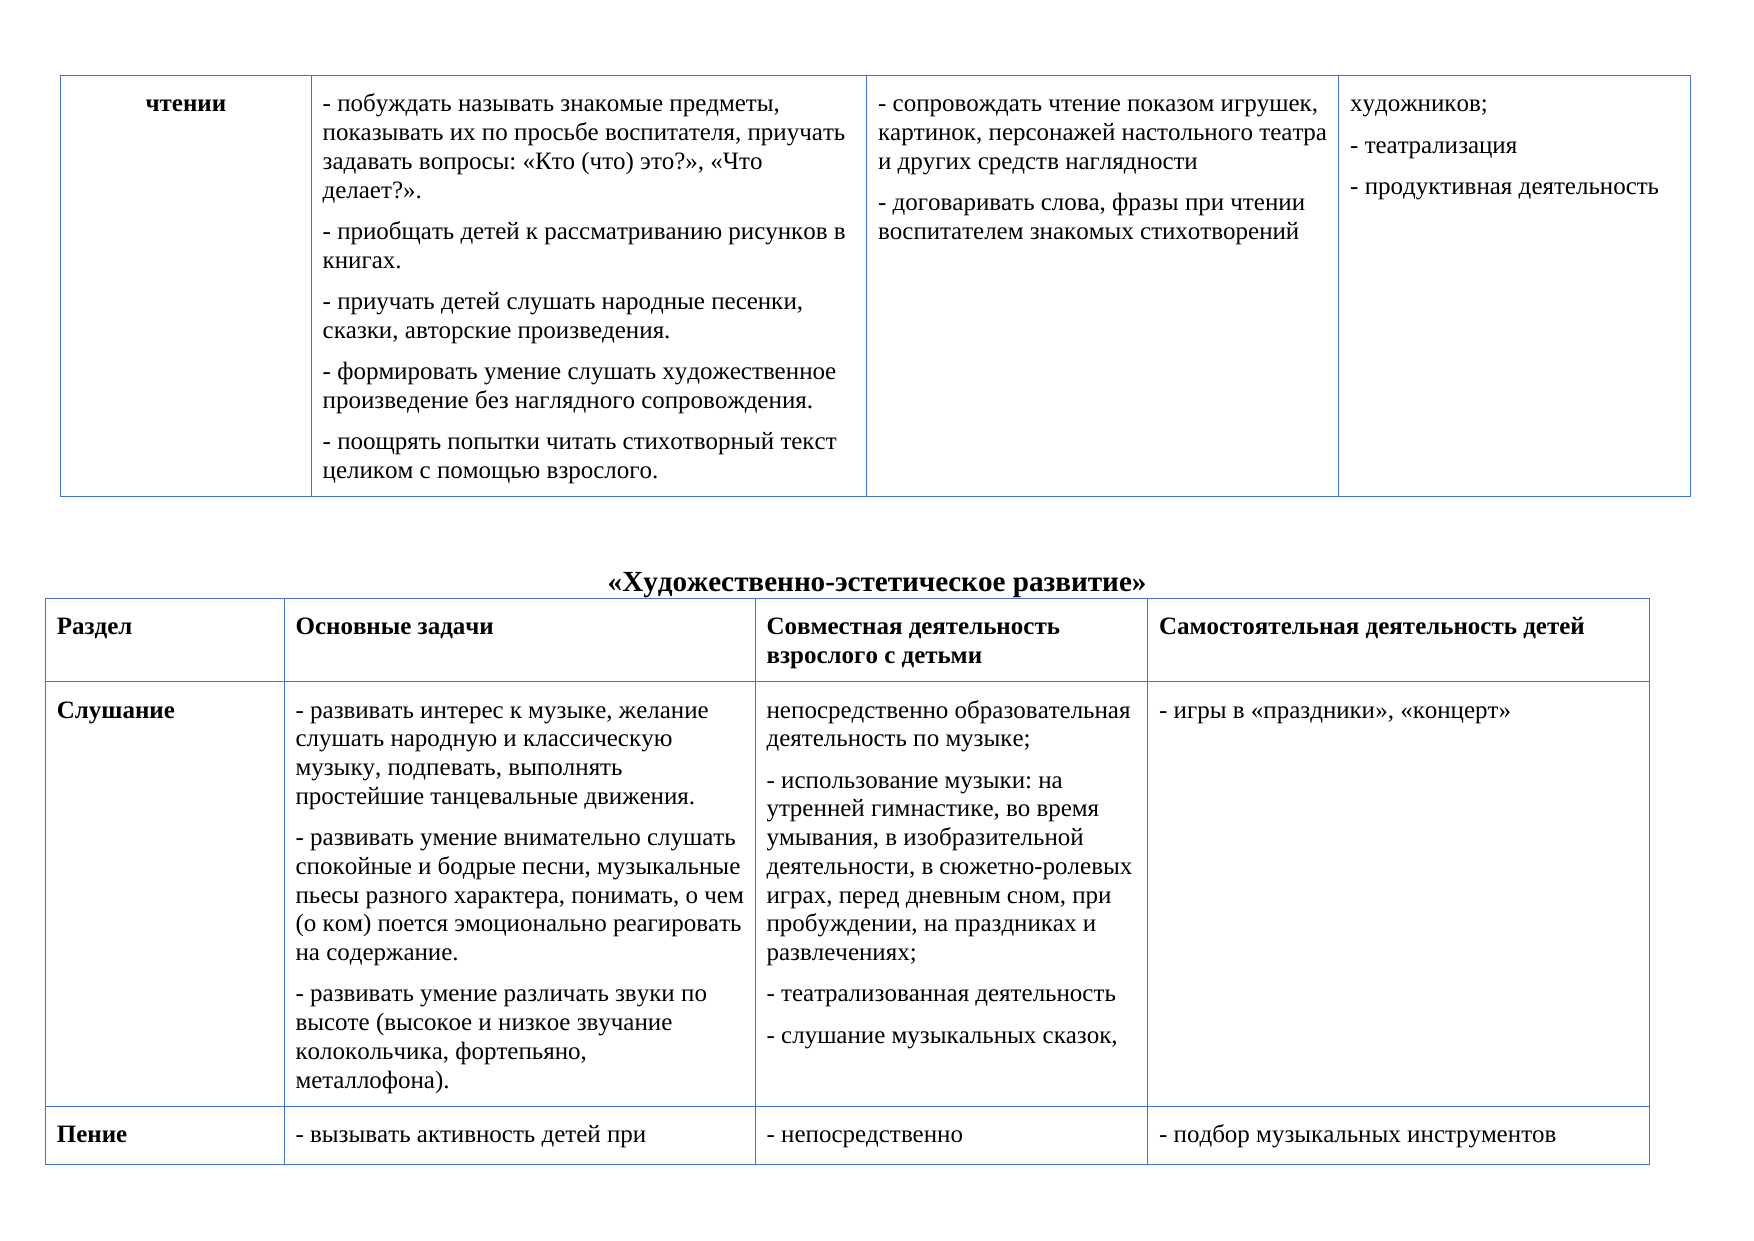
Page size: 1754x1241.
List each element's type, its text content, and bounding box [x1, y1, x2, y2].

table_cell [285, 1107, 755, 1164]
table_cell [867, 76, 1338, 496]
table_cell Слушание [46, 682, 284, 1106]
table_cell непосредственно образовательная деятельность по музыке; - использование музыки: на утренней гимнастике, во время умывания, в изобразительной деятельности, в сюжетно-ролевых играх, перед дневным сном, при пробуждении, на праздниках и развлечениях; - театрализованная деятельность - слушание музыкальных сказок, [756, 682, 1147, 1106]
table_cell - развивать интерес к музыке, желание слушать народную и классическую музыку, подпевать, выполнять простейшие танцевальные движения. - развивать умение внимательно слушать спокойные и бодрые песни, музыкальные пьесы разного характера, понимать, о чем (о ком) поется эмоционально реагировать на содержание. - развивать умение различать звуки по высоте (высокое и низкое звучание колокольчика, фортепьяно, металлофона). [285, 682, 755, 1106]
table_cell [312, 76, 866, 496]
text «Художественно-эстетическое развитие» [75, 564, 1679, 598]
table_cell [756, 1107, 1147, 1164]
table_header Раздел [46, 599, 284, 681]
table_header Основные задачи [285, 599, 755, 681]
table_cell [1339, 76, 1690, 496]
table_cell - игры в «праздники», «концерт» [1148, 682, 1649, 1106]
table_header Самостоятельная деятельность детей [1148, 599, 1649, 681]
table_header Совместная деятельность взрослого с детьми [756, 599, 1147, 681]
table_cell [46, 1107, 284, 1164]
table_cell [1148, 1107, 1649, 1164]
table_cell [61, 76, 311, 496]
